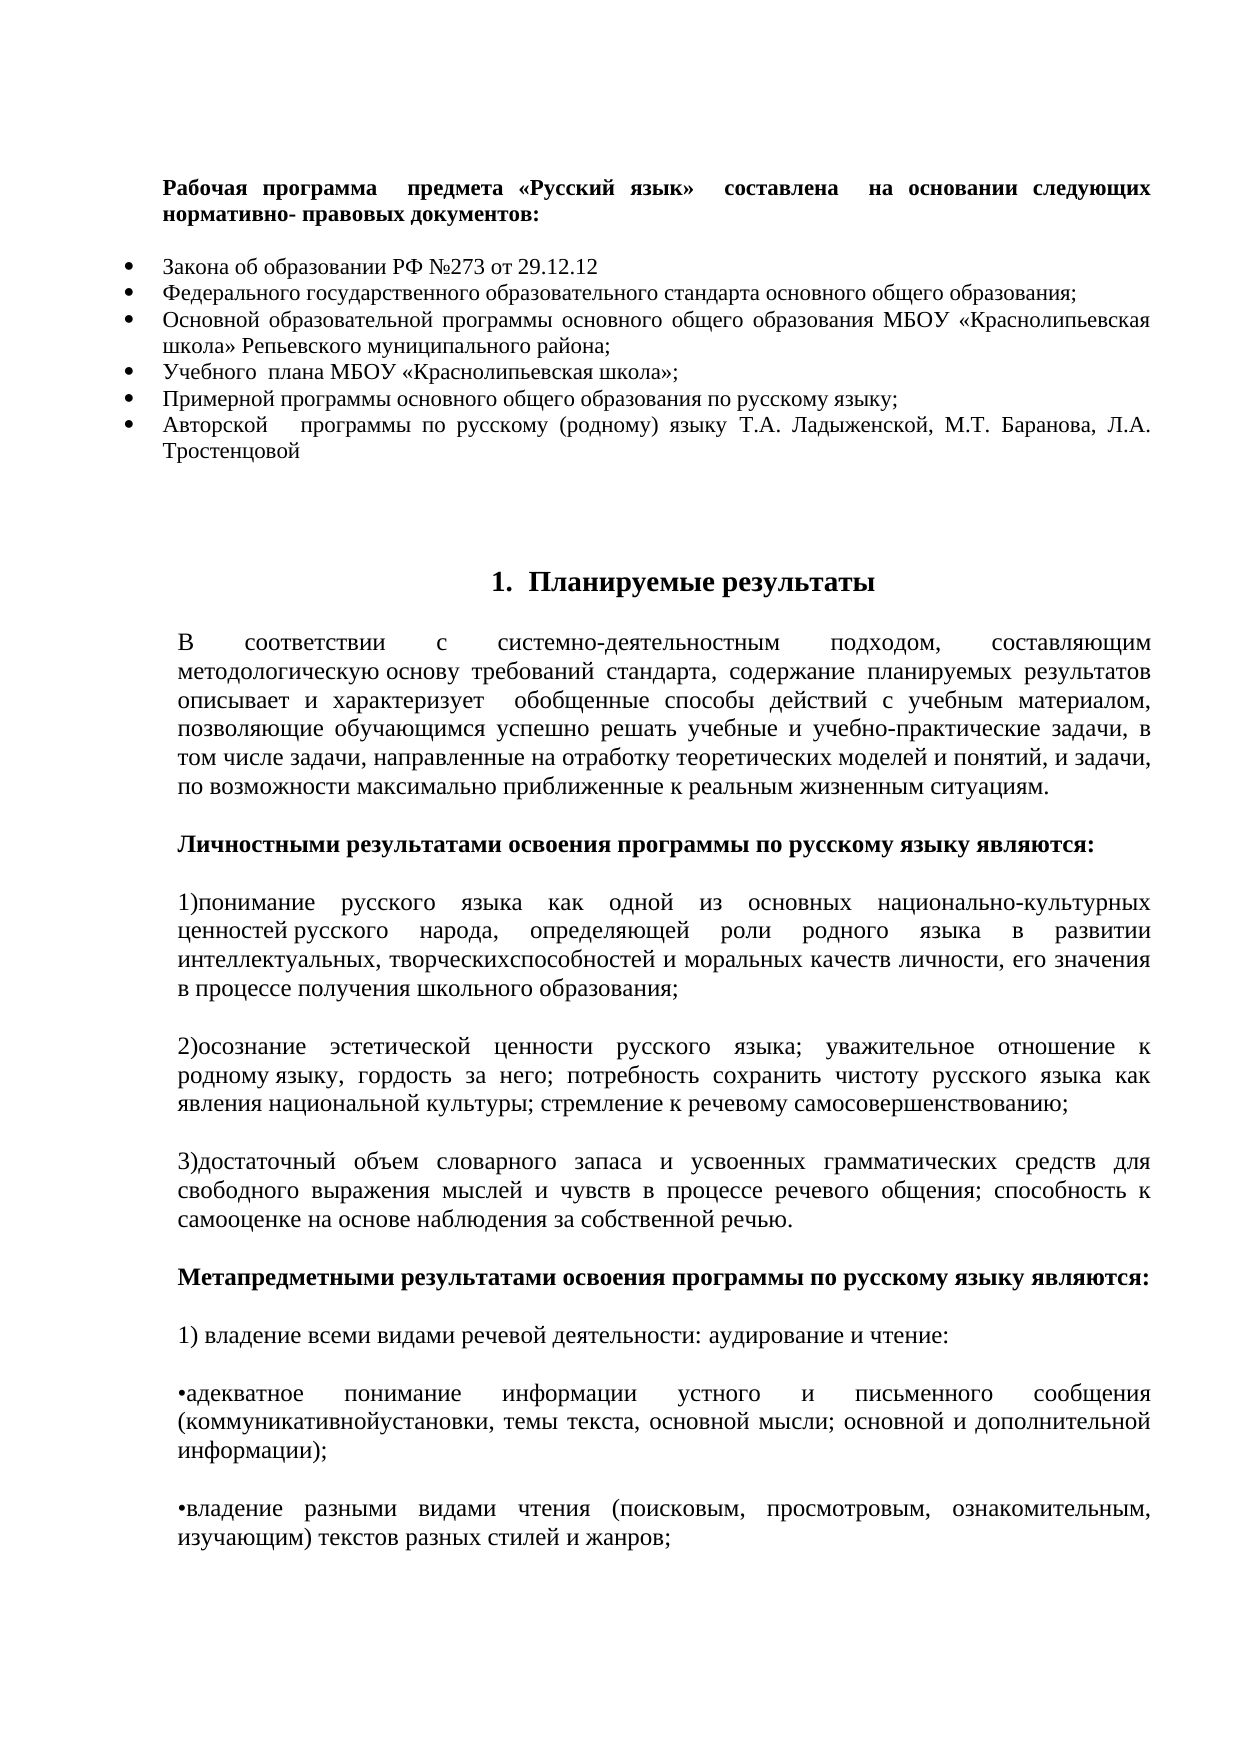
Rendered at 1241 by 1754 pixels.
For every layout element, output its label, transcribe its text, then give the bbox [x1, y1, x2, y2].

text Личностными результатами освоения программы по русскому языку являются: [177, 829, 1152, 858]
text 1) владение всеми видами речевой деятельности: аудирование и чтение: [177, 1320, 1152, 1348]
text 3)достаточный объем словарного запаса и усвоенных грамматических средств для свободного выражения мыслей и чувств в процессе речевого общения; способность к самооценке на основе наблюдения за собственной речью. [177, 1146, 1152, 1233]
list Авторской программы по русскому (родному) языку Т.А. Ладыженской, М.Т. Баранова, Л.А. Тростенцовой [125, 411, 1152, 464]
list Федерального государственного образовательного стандарта основного общего образования; [125, 279, 1152, 306]
list Основной образовательной программы основного общего образования МБОУ «Краснолипьевская школа» Репьевского муниципального района; [125, 306, 1152, 358]
list Учебного плана МБОУ «Краснолипьевская школа»; [125, 358, 1152, 385]
list Примерной программы основного общего образования по русскому языку; [125, 385, 1152, 411]
text 1)понимание русского языка как одной из основных национально-культурных ценностей русского народа, определяющей роли родного языка в развитии интеллектуальных, творческихспособностей и моральных качеств личности, его значения в процессе получения школьного образования; [177, 887, 1152, 1002]
text •адекватное понимание информации устного и письменного сообщения (коммуникативнойустановки, темы текста, основной мысли; основной и дополнительной информации); [177, 1378, 1152, 1464]
text 2)осознание эстетической ценности русского языка; уважительное отношение к родному языку, гордость за него; потребность сохранить чистоту русского языка как явления национальной культуры; стремление к речевому самосовершенствованию; [177, 1031, 1152, 1117]
list Планируемые результаты [215, 564, 1152, 598]
text Рабочая программа предмета «Русский язык» составлена на основании следующих нормативно- правовых документов: [162, 174, 1152, 227]
text •владение разными видами чтения (поисковым, просмотровым, ознакомительным, изучающим) текстов разных стилей и жанров; [177, 1493, 1152, 1551]
list Закона об образовании РФ №273 от 29.12.12 [125, 253, 1152, 279]
text В соответствии с системно-деятельностным подходом, составляющим методологическую основу требований стандарта, содержание планируемых результатов описывает и характеризует обобщенные способы действий с учебным материалом, позволяющие обучающимся успешно решать учебные и учебно-практические задачи, в том числе задачи, направленные на отработку теоретических моделей и понятий, и задачи, по возможности максимально приближенные к реальным жизненным ситуациям. [177, 627, 1152, 800]
text Метапредметными результатами освоения программы по русскому языку являются: [177, 1262, 1152, 1291]
